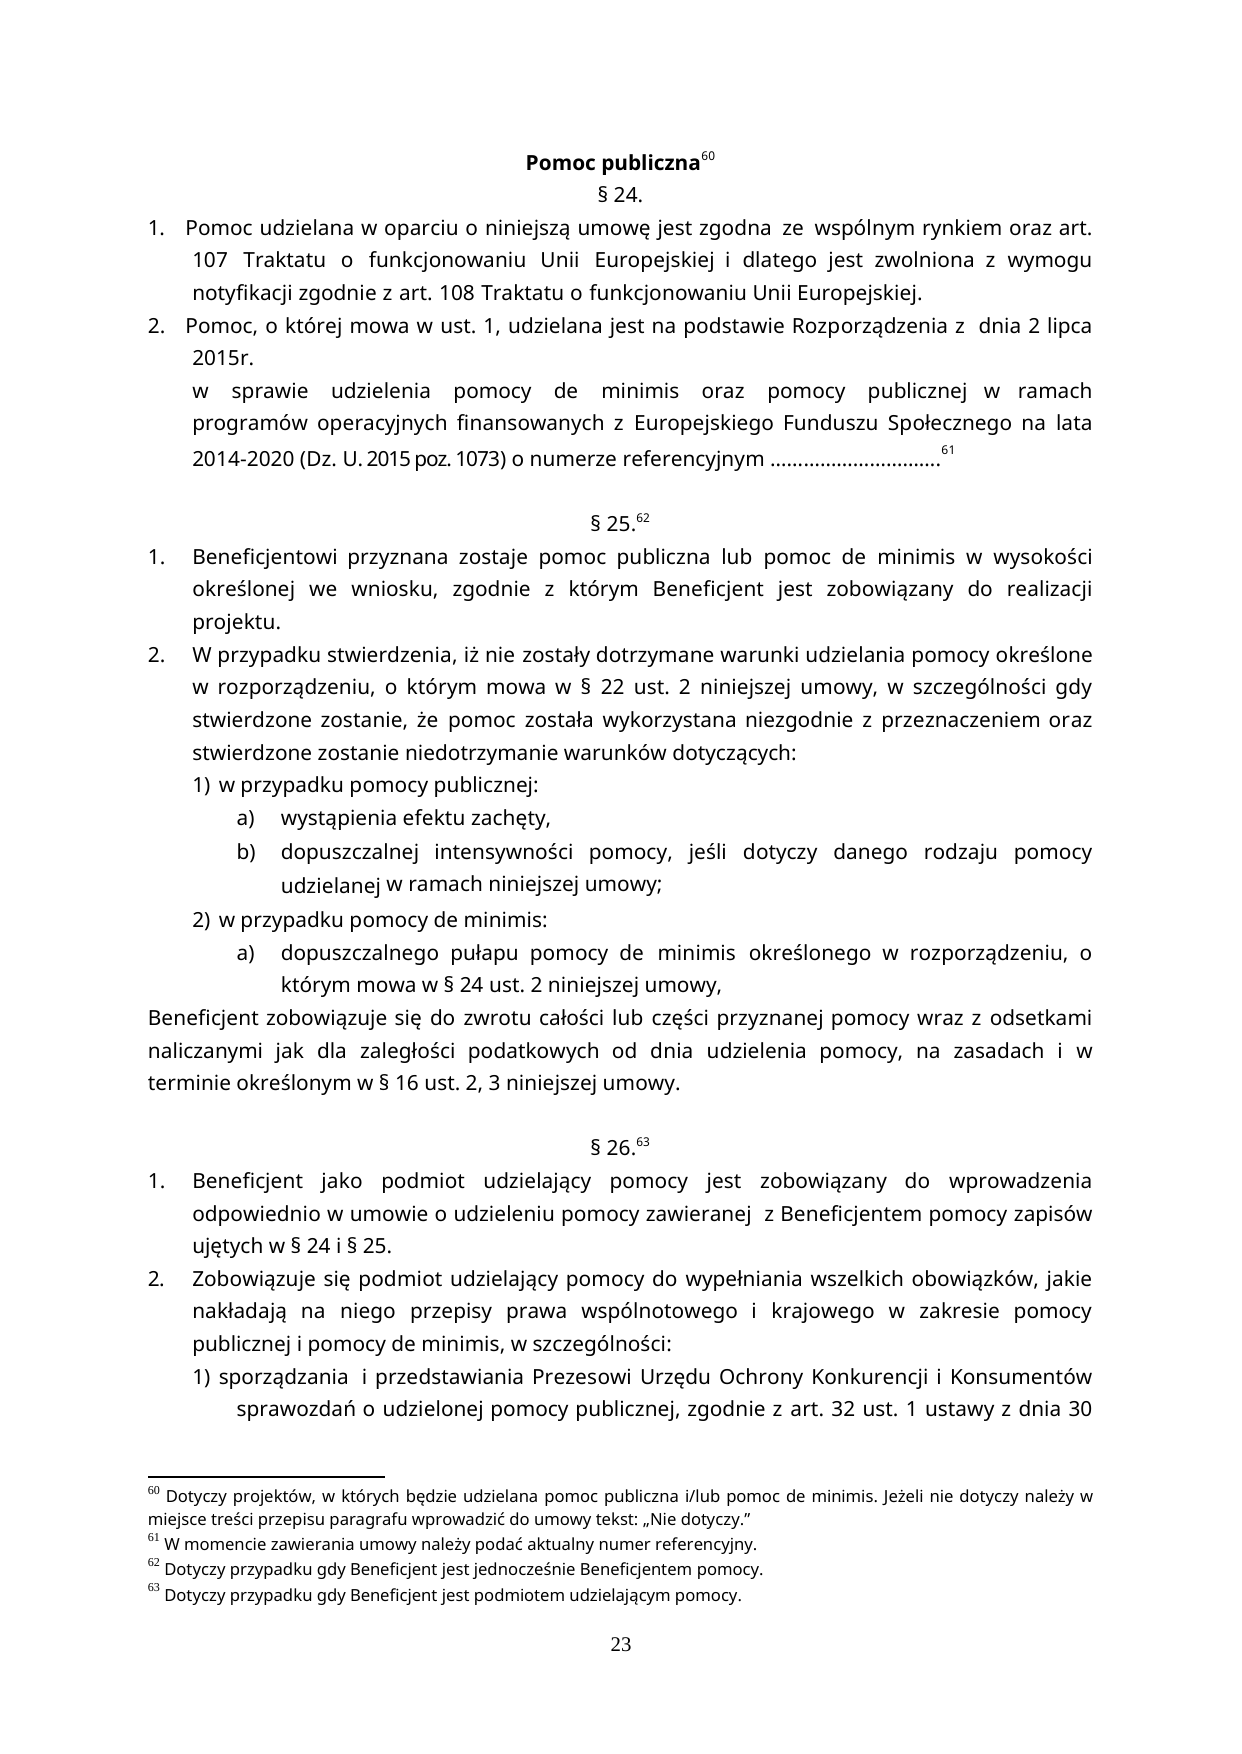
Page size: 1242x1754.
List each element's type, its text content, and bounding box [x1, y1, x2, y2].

list wystąpienia efektu zachęty, [236, 803, 1092, 831]
text § 26. [148, 1133, 1092, 1162]
list w przypadku pomocy de minimis: [192, 904, 1092, 933]
text Beneficjent zobowiązuje się do zwrotu całości lub części przyznanej pomocy wraz z odsetkami naliczanymi jak dla zaległości podatkowych od dnia udzielenia pomocy, na zasadach i w terminie określonym w § 16 ust. 2, 3 niniejszej umowy. [148, 1003, 1092, 1097]
text § 25. [148, 509, 1092, 538]
list Pomoc, o której mowa w ust. 1, udzielana jest na podstawie Rozporządzenia z dnia 2 lipca 2015r. w sprawie udzielenia pomocy de minimis oraz pomocy publicznej w ramach programów operacyjnych finansowanych z Europejskiego Funduszu Społecznego na lata 2014-2020 (Dz. U. 2015 poz. 1073) o numerze referencyjnym …………………………. [148, 311, 1092, 472]
list Pomoc udzielana w oparciu o niniejszą umowę jest zgodna ze wspólnym rynkiem oraz art. 107 Traktatu o funkcjonowaniu Unii Europejskiej i dlatego jest zwolniona z wymogu notyfikacji zgodnie z art. 108 Traktatu o funkcjonowaniu Unii Europejskiej. [148, 213, 1092, 307]
list dopuszczalnego pułapu pomocy de minimis określonego w rozporządzeniu, o którym mowa w § 24 ust. 2 niniejszej umowy, [236, 938, 1092, 999]
list w przypadku pomocy publicznej: [192, 770, 1092, 799]
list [192, 1362, 1092, 1423]
text Pomoc publiczna [148, 148, 1092, 176]
list Beneficjentowi przyznana zostaje pomoc publiczna lub pomoc de minimis w wysokości określonej we wniosku, zgodnie z którym Beneficjent jest zobowiązany do realizacji projektu. [148, 542, 1092, 636]
list dopuszczalnej intensywności pomocy, jeśli dotyczy danego rodzaju pomocy udzielanej w ramach niniejszej umowy; [236, 835, 1092, 899]
text § 24. [148, 180, 1092, 209]
list W przypadku stwierdzenia, iż nie zostały dotrzymane warunki udzielania pomocy określone w rozporządzeniu, o którym mowa w § 22 ust. 2 niniejszej umowy, w szczególności gdy stwierdzone zostanie, że pomoc została wykorzystana niezgodnie z przeznaczeniem oraz stwierdzone zostanie niedotrzymanie warunków dotyczących: [148, 640, 1092, 766]
list Beneficjent jako podmiot udzielający pomocy jest zobowiązany do wprowadzenia odpowiednio w umowie o udzieleniu pomocy zawieranej z Beneficjentem pomocy zapisów ujętych w § 24 i § 25. [148, 1166, 1092, 1260]
list Zobowiązuje się podmiot udzielający pomocy do wypełniania wszelkich obowiązków, jakie nakładają na niego przepisy prawa wspólnotowego i krajowego w zakresie pomocy publicznej i pomocy de minimis, w szczególności: [148, 1264, 1092, 1358]
